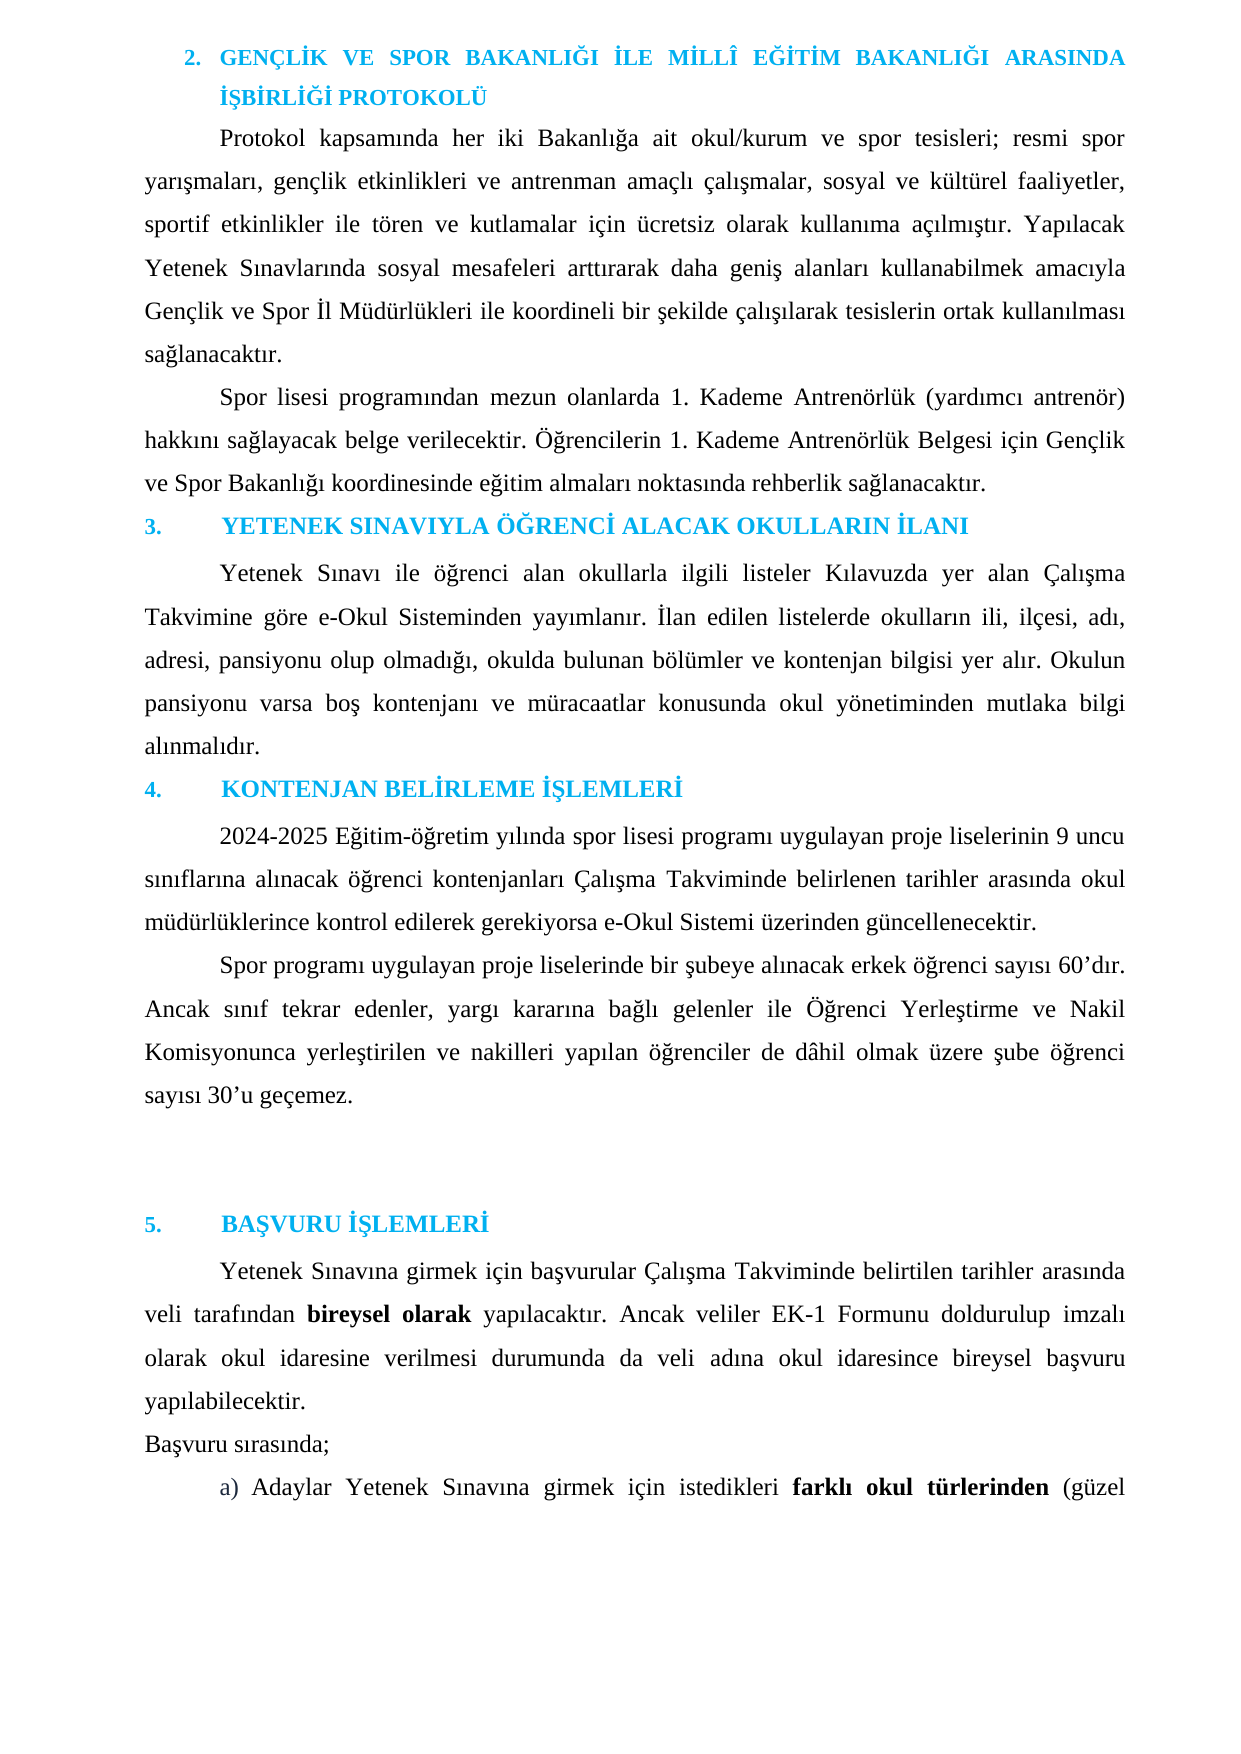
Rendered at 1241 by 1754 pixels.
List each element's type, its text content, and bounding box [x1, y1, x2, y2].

text Yetenek Sınavına girmek için başvurular Çalışma Takviminde belirtilen tarihler arasında veli tarafından bireysel olarak yapılacaktır. Ancak veliler EK-1 Formunu doldurulup imzalı olarak okul idaresine verilmesi durumunda da veli adına okul idaresince bireysel başvuru yapılabilecektir. [144, 1256, 1125, 1414]
text Başvuru sırasında; [144, 1429, 1125, 1458]
text Protokol kapsamında her iki Bakanlığa ait okul/kurum ve spor tesisleri; resmi spor yarışmaları, gençlik etkinlikleri ve antrenman amaçlı çalışmalar, sosyal ve kültürel faaliyetler, sportif etkinlikler ile tören ve kutlamalar için ücretsiz olarak kullanıma açılmıştır. Yapılacak Yetenek Sınavlarında sosyal mesafeleri arttırarak daha geniş alanları kullanabilmek amacıyla Gençlik ve Spor İl Müdürlükleri ile koordineli bir şekilde çalışılarak tesislerin ortak kullanılması sağlanacaktır. [144, 123, 1125, 368]
list YETENEK SINAVIYLA ÖĞRENCİ ALACAK OKULLARIN İLANI [144, 511, 1125, 540]
text 2024-2025 Eğitim-öğretim yılında spor lisesi programı uygulayan proje liselerinin 9 uncu sınıflarına alınacak öğrenci kontenjanları Çalışma Takviminde belirlenen tarihler arasında okul müdürlüklerince kontrol edilerek gerekiyorsa e-Okul Sistemi üzerinden güncellenecektir. [144, 821, 1125, 936]
text Spor programı uygulayan proje liselerinde bir şubeye alınacak erkek öğrenci sayısı 60’dır. Ancak sınıf tekrar edenler, yargı kararına bağlı gelenler ile Öğrenci Yerleştirme ve Nakil Komisyonunca yerleştirilen ve nakilleri yapılan öğrenciler de dâhil olmak üzere şube öğrenci sayısı 30’u geçemez. [144, 951, 1125, 1109]
list GENÇLİK VE SPOR BAKANLIĞI İLE MİLLÎ EĞİTİM BAKANLIĞI ARASINDA İŞBİRLİĞİ PROTOKOLÜ [184, 44, 1125, 110]
text Yetenek Sınavı ile öğrenci alan okullarla ilgili listeler Kılavuzda yer alan Çalışma Takvimine göre e-Okul Sisteminden yayımlanır. İlan edilen listelerde okulların ili, ilçesi, adı, adresi, pansiyonu olup olmadığı, okulda bulunan bölümler ve kontenjan bilgisi yer alır. Okulun pansiyonu varsa boş kontenjanı ve müracaatlar konusunda okul yönetiminden mutlaka bilgi alınmalıdır. [144, 558, 1125, 760]
list BAŞVURU İŞLEMLERİ [144, 1209, 1125, 1238]
list KONTENJAN BELİRLEME İŞLEMLERİ [144, 774, 1125, 803]
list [144, 1472, 1125, 1501]
text Spor lisesi programından mezun olanlarda 1. Kademe Antrenörlük (yardımcı antrenör) hakkını sağlayacak belge verilecektir. Öğrencilerin 1. Kademe Antrenörlük Belgesi için Gençlik ve Spor Bakanlığı koordinesinde eğitim almaları noktasında rehberlik sağlanacaktır. [144, 382, 1125, 497]
